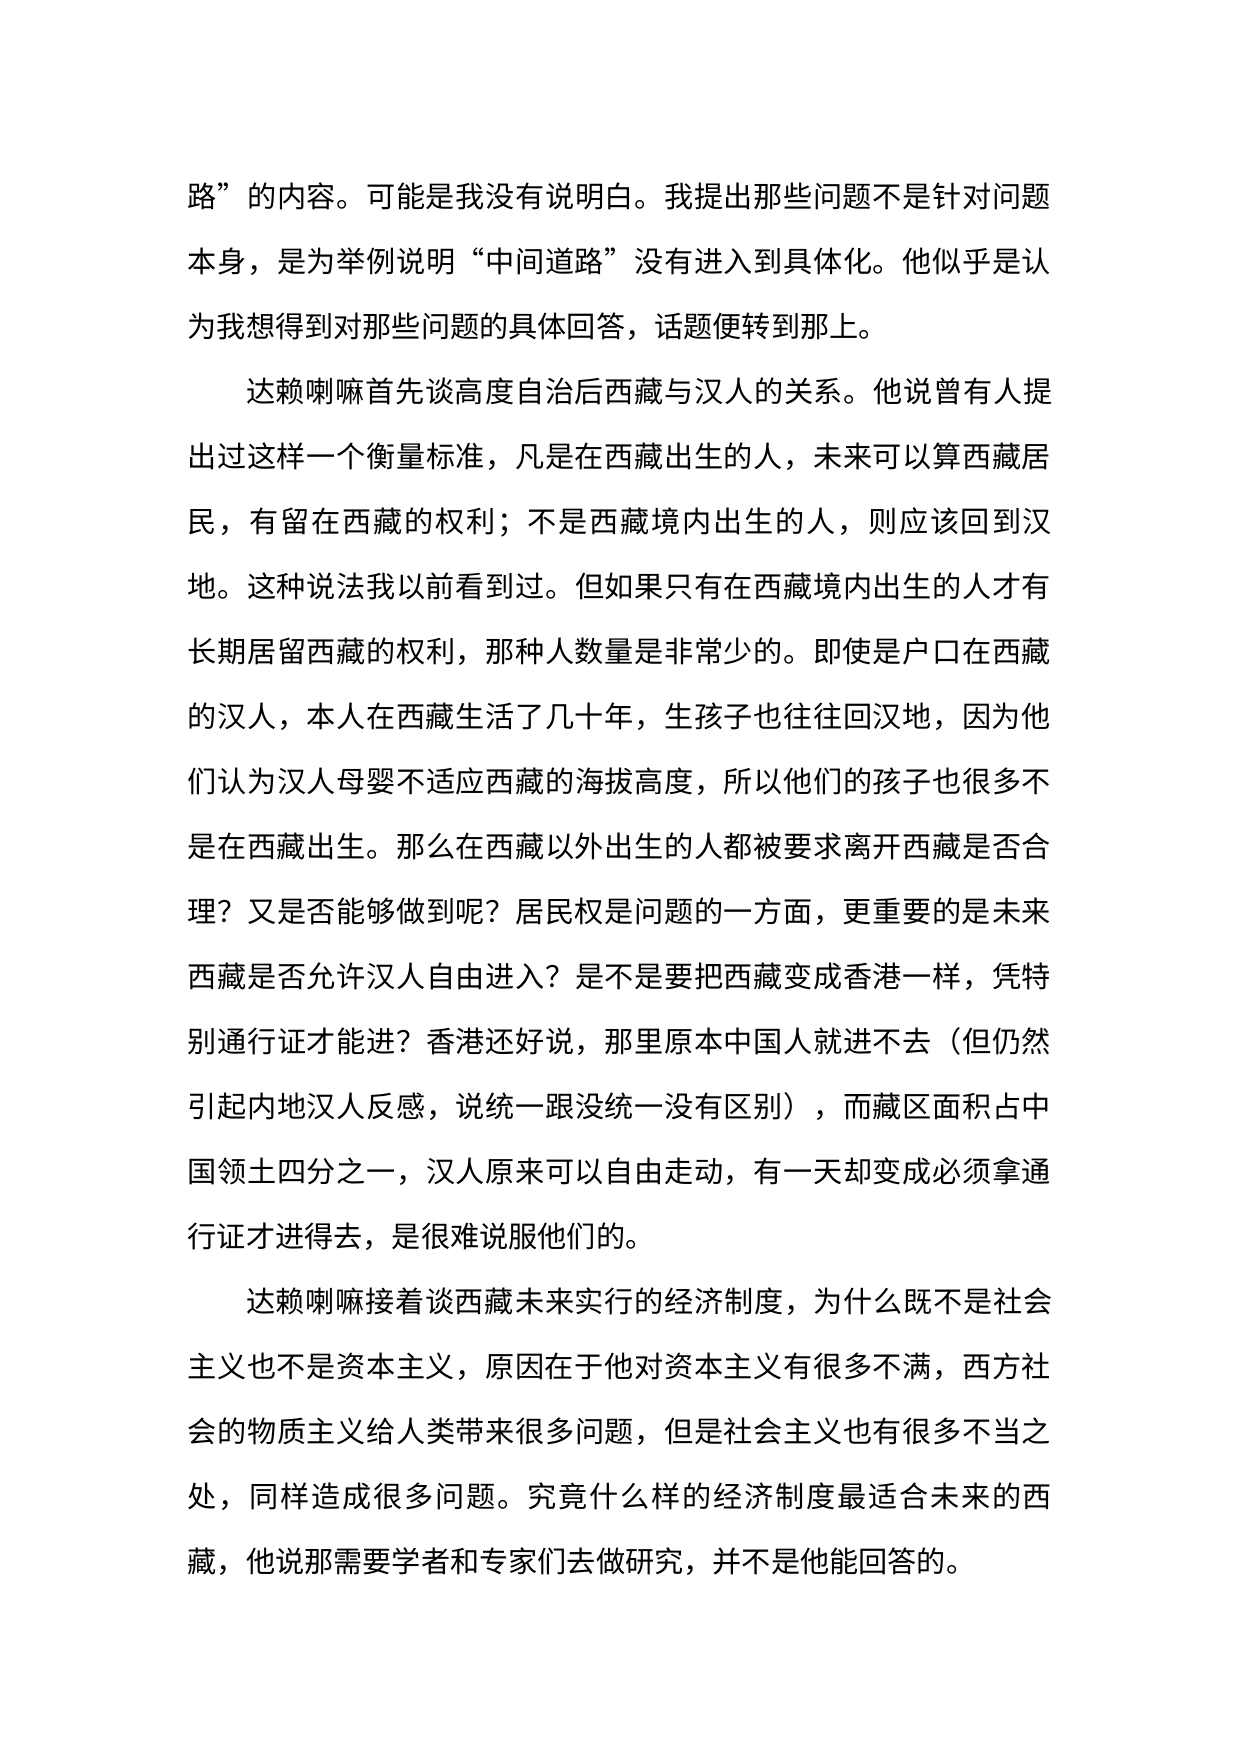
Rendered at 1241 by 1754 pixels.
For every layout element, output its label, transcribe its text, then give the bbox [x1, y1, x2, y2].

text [187, 162, 1053, 357]
text 达赖喇嘛接着谈西藏未来实行的经济制度，为什么既不是社会主义也不是资本主义，原因在于他对资本主义有很多不满，西方社会的物质主义给人类带来很多问题，但是社会主义也有很多不当之处，同样造成很多问题。究竟什么样的经济制度最适合未来的西藏，他说那需要学者和专家们去做研究，并不是他能回答的。 [187, 1267, 1053, 1592]
text 达赖喇嘛首先谈高度自治后西藏与汉人的关系。他说曾有人提出过这样一个衡量标准，凡是在西藏出生的人，未来可以算西藏居民，有留在西藏的权利；不是西藏境内出生的人，则应该回到汉地。这种说法我以前看到过。但如果只有在西藏境内出生的人才有长期居留西藏的权利，那种人数量是非常少的。即使是户口在西藏的汉人，本人在西藏生活了几十年，生孩子也往往回汉地，因为他们认为汉人母婴不适应西藏的海拔高度，所以他们的孩子也很多不是在西藏出生。那么在西藏以外出生的人都被要求离开西藏是否合理？又是否能够做到呢？居民权是问题的一方面，更重要的是未来西藏是否允许汉人自由进入？是不是要把西藏变成香港一样，凭特别通行证才能进？香港还好说，那里原本中国人就进不去（但仍然引起内地汉人反感，说统一跟没统一没有区别），而藏区面积占中国领土四分之一，汉人原来可以自由走动，有一天却变成必须拿通行证才进得去，是很难说服他们的。 [187, 357, 1053, 1267]
